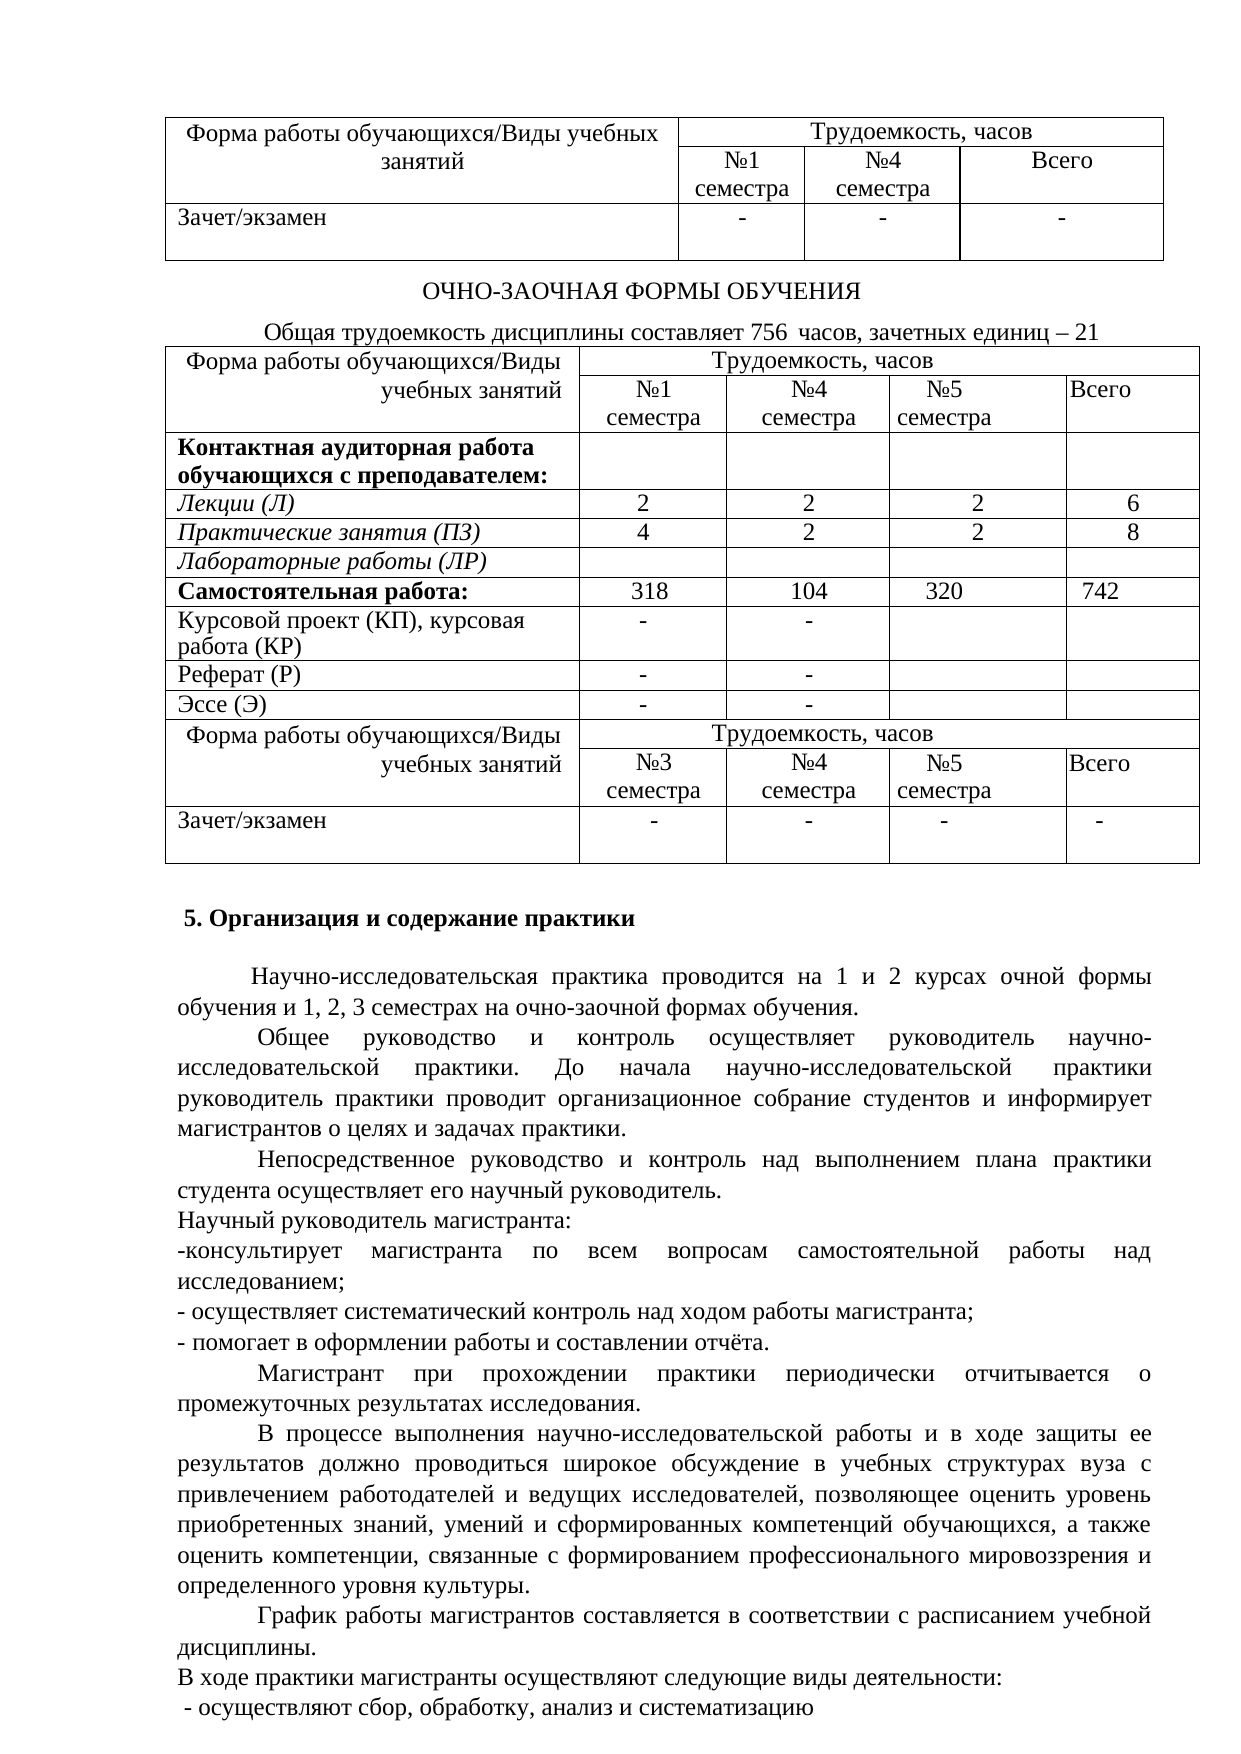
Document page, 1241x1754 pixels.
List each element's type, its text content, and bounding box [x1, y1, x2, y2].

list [177, 1692, 909, 1721]
table_cell №3 семестра [580, 749, 726, 806]
table_cell - [580, 607, 726, 660]
table_cell - [580, 691, 726, 719]
table_cell - [679, 204, 804, 260]
table_cell [1067, 433, 1199, 489]
table_cell [890, 433, 1066, 489]
table_cell [890, 607, 1066, 660]
table_cell №4 семестра [805, 147, 959, 203]
table_cell [890, 691, 1066, 719]
table_cell Форма работы обучающихся/Виды учебных занятий [166, 720, 579, 806]
text Магистрант при прохождении практики периодически отчитывается о промежуточных результатах исследования. [177, 1358, 1152, 1417]
table_cell 742 [1067, 578, 1199, 606]
table_cell 8 [1067, 519, 1199, 547]
table_cell - [727, 691, 889, 719]
text Непосредственное руководство и контроль над выполнением плана практики студента осуществляет его научный руководитель. [177, 1144, 1152, 1203]
table_cell - [580, 661, 726, 689]
table_cell Самостоятельная работа: [166, 578, 579, 606]
table_cell Зачет/экзамен [166, 807, 579, 863]
table_header Трудоемкость, часов [580, 347, 1199, 374]
table_cell 4 [580, 519, 726, 547]
list осуществляет систематический контроль над ходом работы магистранта; [177, 1297, 1176, 1325]
table_cell 2 [727, 519, 889, 547]
table_cell 318 [580, 578, 726, 606]
list Организация и содержание практики [183, 903, 1176, 931]
text -консультирует магистранта по всем вопросам самостоятельной работы над исследованием; [177, 1235, 1151, 1294]
table_cell [1067, 691, 1199, 719]
table_cell №4 семестра [727, 749, 889, 806]
table_cell - [961, 204, 1163, 260]
table_cell [580, 548, 726, 577]
text Общая трудоемкость дисциплины составляет 756 часов, зачетных единиц – 21 [263, 317, 1176, 346]
table_cell Практические занятия (ПЗ) [166, 519, 579, 547]
text В ходе практики магистранты осуществляют следующие виды деятельности: [177, 1663, 1176, 1691]
table_cell Всего [1067, 376, 1199, 432]
table_cell [890, 661, 1066, 689]
text График работы магистрантов составляется в соответствии с расписанием учебной дисциплины. [177, 1601, 1152, 1660]
table_cell 2 [580, 490, 726, 518]
table_cell №1 семестра [679, 147, 804, 203]
text В процессе выполнения научно-исследовательской работы и в ходе защиты ее результатов должно проводиться широкое обсуждение в учебных структурах вуза с привлечением работодателей и ведущих исследователей, позволяющее оценить уровень приобретенных знаний, умений и сформированных компетенций обучающихся, а также оценить компетенции, связанные с формированием профессионального мировоззрения и определенного уровня культуры. [177, 1418, 1152, 1599]
table_cell 2 [727, 490, 889, 518]
table_cell [580, 433, 726, 489]
table_cell Реферат (Р) [166, 661, 579, 689]
table_cell [890, 548, 1066, 577]
table_cell Курсовой проект (КП), курсовая работа (КР) [166, 607, 579, 660]
table_header Трудоемкость, часов [679, 118, 1163, 146]
table_cell Всего [961, 147, 1163, 203]
table_cell 2 [890, 490, 1066, 518]
table_cell [1067, 661, 1199, 689]
table_cell - [580, 807, 726, 863]
table_cell Контактная аудиторная работа обучающихся с преподавателем: [166, 433, 579, 489]
table_cell - [727, 607, 889, 660]
table_cell Зачет/экзамен [166, 204, 678, 260]
table_cell 320 [890, 578, 1066, 606]
table_cell [727, 548, 889, 577]
table_cell [1067, 548, 1199, 577]
table_header Форма работы обучающихся/Виды учебных занятий [166, 347, 579, 432]
table_cell Лабораторные работы (ЛР) [166, 548, 579, 577]
text Общее руководство и контроль осуществляет руководитель научно- исследовательской практики. До начала научно-исследовательской практики руководитель практики проводит организационное собрание студентов и информирует магистрантов о целях и задачах практики. [177, 1022, 1152, 1142]
table_cell - [890, 807, 1066, 863]
table_cell Эссе (Э) [166, 691, 579, 719]
table_cell - [727, 661, 889, 689]
table_cell - [805, 204, 959, 260]
table_cell - [727, 807, 889, 863]
text Научно-исследовательская практика проводится на 1 и 2 курсах очной формы обучения и 1, 2, 3 семестрах на очно-заочной формах обучения. [177, 961, 1153, 1020]
list помогает в оформлении работы и составлении отчёта. [177, 1327, 1176, 1356]
text ОЧНО-ЗАОЧНАЯ ФОРМЫ ОБУЧЕНИЯ [422, 276, 1176, 305]
table_cell №5 семестра [890, 376, 1066, 432]
table_cell №4 семестра [727, 376, 889, 432]
table_cell №1 семестра [580, 376, 726, 432]
table_cell - [1067, 807, 1199, 863]
table_cell 104 [727, 578, 889, 606]
text Научный руководитель магистранта: [177, 1206, 1176, 1234]
table_cell [727, 433, 889, 489]
table_cell №5 семестра [890, 749, 1066, 806]
table_cell Всего [1067, 749, 1199, 806]
table_cell 6 [1067, 490, 1199, 518]
table_cell [1067, 607, 1199, 660]
table_cell 2 [890, 519, 1066, 547]
table_cell Лекции (Л) [166, 490, 579, 518]
table_cell Трудоемкость, часов [580, 720, 1199, 748]
table_header Форма работы обучающихся/Виды учебных занятий [166, 118, 678, 203]
